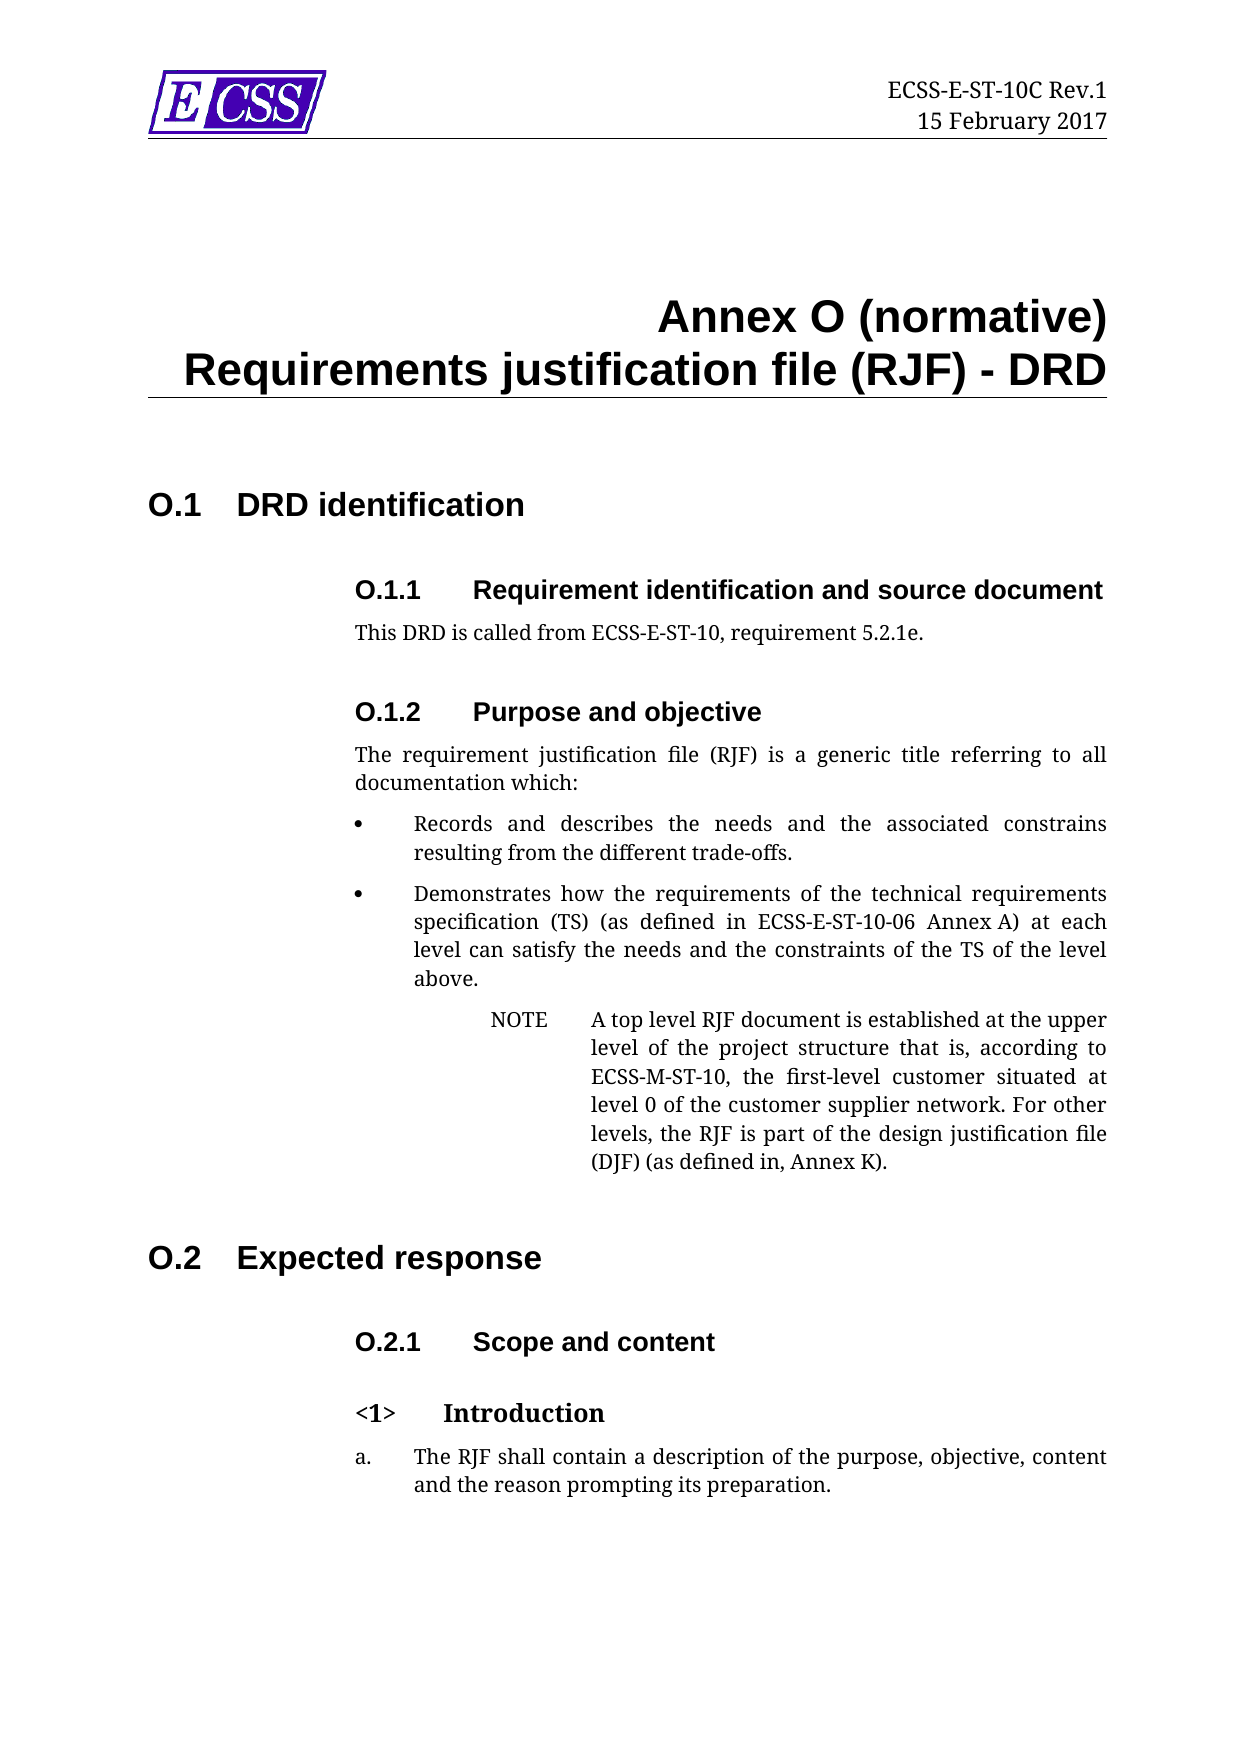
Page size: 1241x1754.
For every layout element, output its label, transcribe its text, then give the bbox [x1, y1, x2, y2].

picture [148, 70, 327, 134]
text Introduction [354, 1395, 1107, 1429]
text Expected response [148, 1238, 1107, 1276]
list The RJF shall contain a description of the purpose, objective, content and the reason prompting its preparation. [354, 1442, 1107, 1499]
text Demonstrates how the requirements of the technical requirements specification (TS) (as defined in ECSS-E-ST-10-06 Annex A) at each level can satisfy the needs and the constraints of the TS of the level above. [354, 879, 1107, 992]
text (normative) Requirements justification file (RJF) - DRD [148, 289, 1107, 397]
text Scope and content [354, 1326, 1107, 1358]
text A top level RJF document is established at the upper level of the project structure that is, according to ECSS-M-ST-10, the first-level customer situated at level 0 of the customer supplier network. For other levels, the RJF is part of the design justification file (DJF) (as defined in, Annex K). [490, 1005, 1107, 1176]
text Requirement identification and source document [354, 574, 1107, 605]
text This DRD is called from ECSS-E-ST-10, requirement 5.2.1e. [354, 618, 1107, 646]
text Records and describes the needs and the associated constrains resulting from the different trade-offs. [354, 809, 1107, 866]
text Purpose and objective [354, 696, 1107, 727]
text The requirement justification file (RJF) is a generic title referring to all documentation which: [354, 740, 1107, 797]
text DRD identification [148, 486, 1107, 524]
